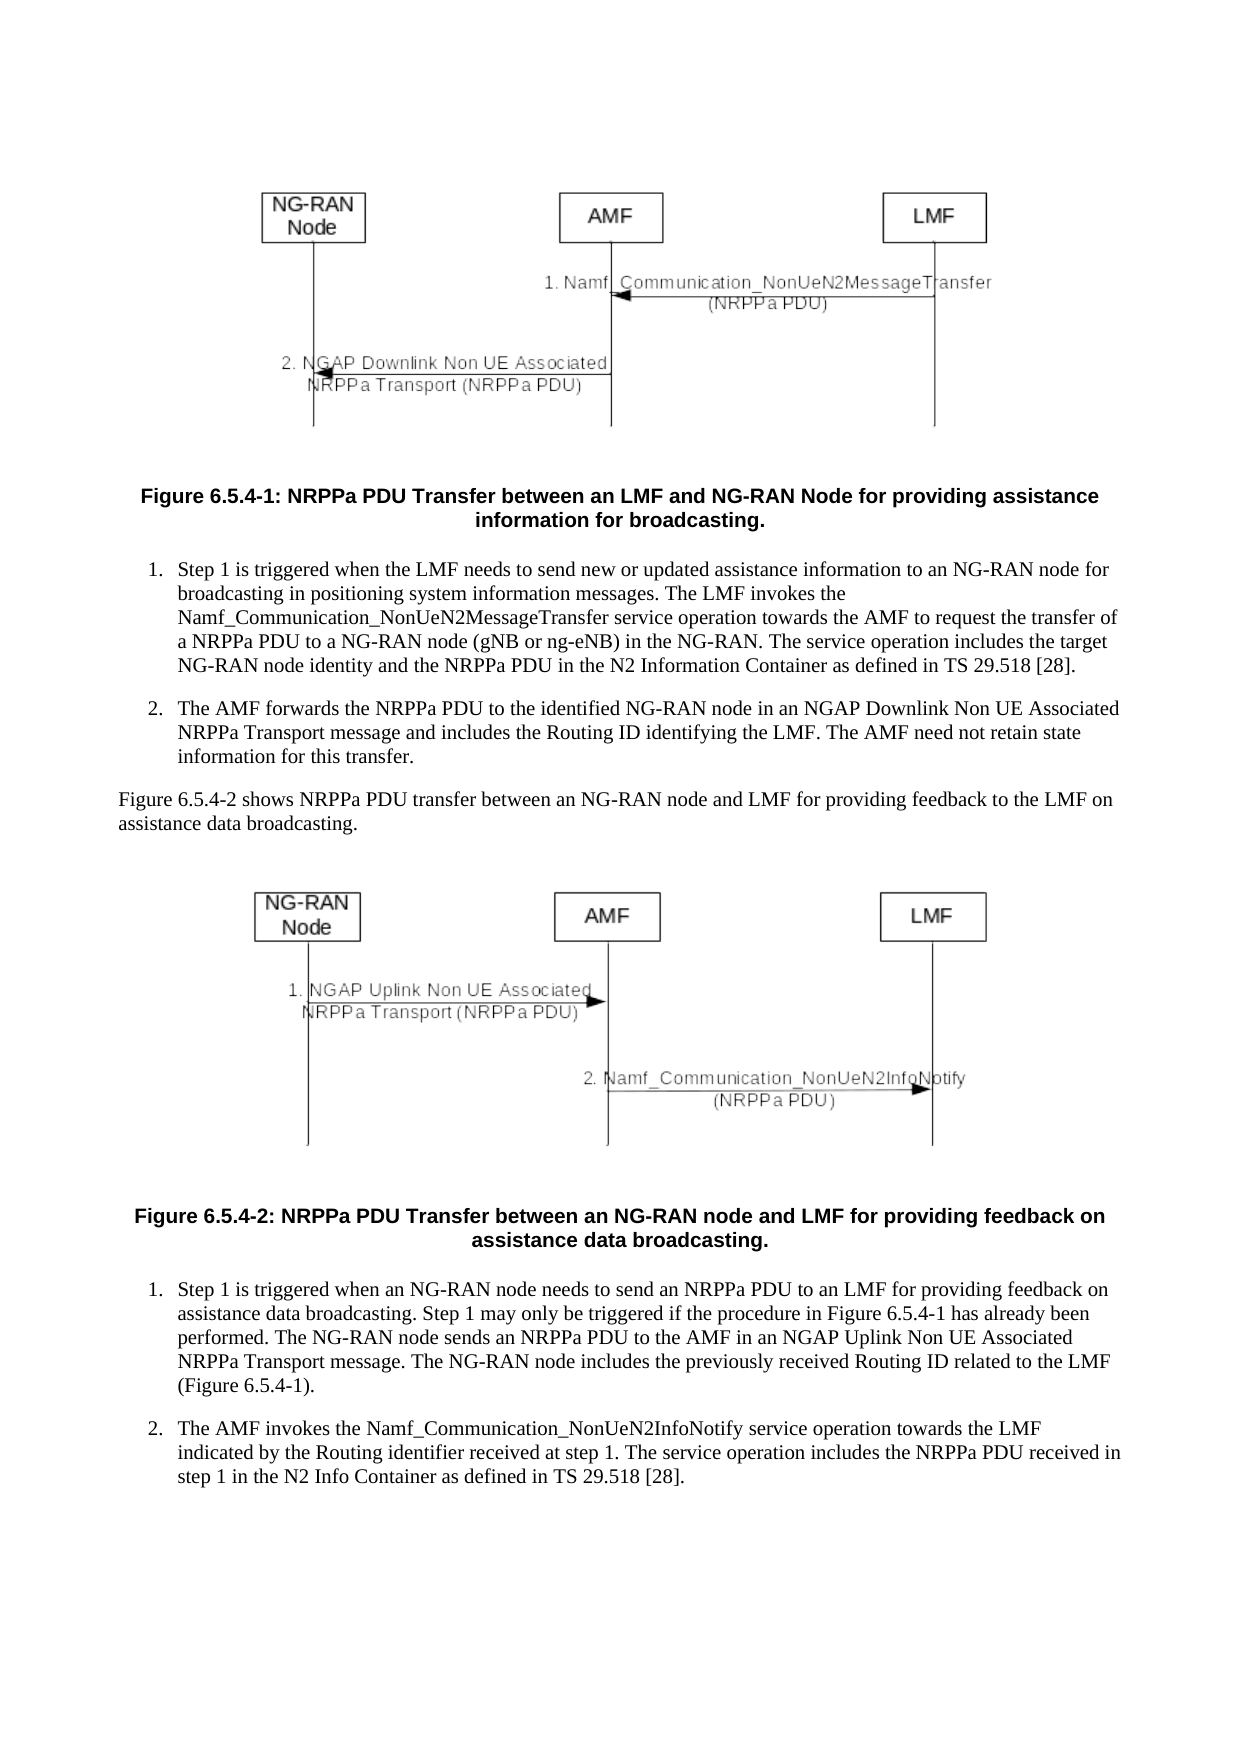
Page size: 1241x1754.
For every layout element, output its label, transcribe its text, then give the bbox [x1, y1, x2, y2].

text 1. Step 1 is triggered when the LMF needs to send new or updated assistance information to an NG-RAN node for broadcasting in positioning system information messages. The LMF invokes the Namf_Communication_NonUeN2MessageTransfer service operation towards the AMF to request the transfer of a NRPPa PDU to a NG-RAN node (gNB or ng-eNB) in the NG-RAN. The service operation includes the target NG-RAN node identity and the NRPPa PDU in the N2 Information Container as defined in TS 29.518 [28]. [148, 557, 1122, 677]
text Figure 6.5.4-1: NRPPa PDU Transfer between an LMF and NG-RAN Node for providing assistance information for broadcasting. [118, 484, 1122, 532]
text 1. Step 1 is triggered when an NG-RAN node needs to send an NRPPa PDU to an LMF for providing feedback on assistance data broadcasting. Step 1 may only be triggered if the procedure in Figure 6.5.4-1 has already been performed. The NG-RAN node sends an NRPPa PDU to the AMF in an NGAP Uplink Non UE Associated NRPPa Transport message. The NG-RAN node includes the previously received Routing ID related to the LMF (Figure 6.5.4-1). [148, 1277, 1122, 1397]
text 2. The AMF forwards the NRPPa PDU to the identified NG-RAN node in an NGAP Downlink Non UE Associated NRPPa Transport message and includes the Routing ID identifying the LMF. The AMF need not retain state information for this transfer. [148, 696, 1122, 768]
text Figure 6.5.4-2: NRPPa PDU Transfer between an NG-RAN node and LMF for providing feedback on assistance data broadcasting. [118, 1204, 1122, 1252]
text 2. The AMF invokes the Namf_Communication_NonUeN2InfoNotify service operation towards the LMF indicated by the Routing identifier received at step 1. The service operation includes the NRPPa PDU received in step 1 in the N2 Info Container as defined in TS 29.518 [28]. [148, 1416, 1122, 1488]
text Figure 6.5.4-2 shows NRPPa PDU transfer between an NG-RAN node and LMF for providing feedback to the LMF on assistance data broadcasting. [118, 787, 1122, 835]
